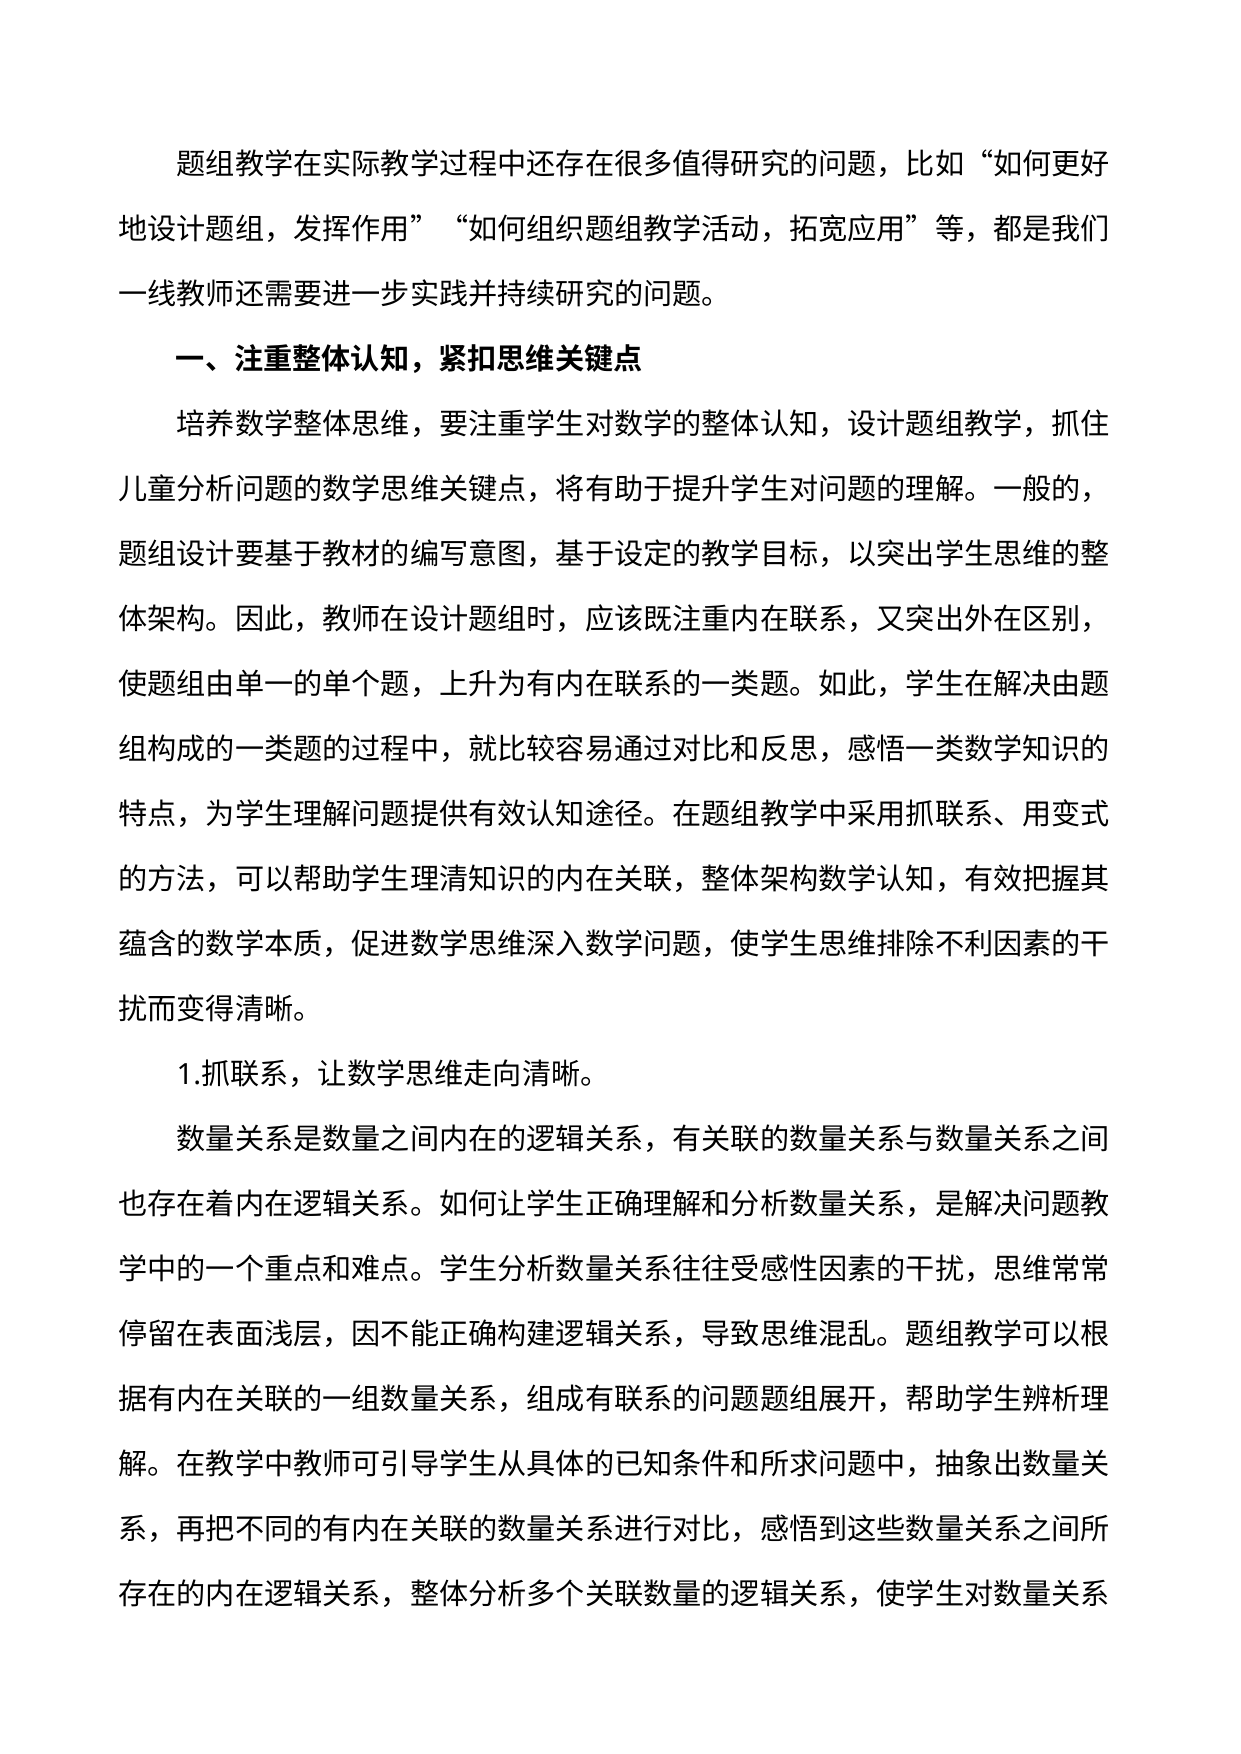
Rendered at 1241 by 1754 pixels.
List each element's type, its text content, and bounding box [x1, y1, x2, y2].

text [118, 1104, 1122, 1624]
text 培养数学整体思维，要注重学生对数学的整体认知，设计题组教学，抓住儿童分析问题的数学思维关键点，将有助于提升学生对问题的理解。一般的，题组设计要基于教材的编写意图，基于设定的教学目标，以突出学生思维的整体架构。因此，教师在设计题组时，应该既注重内在联系，又突出外在区别，使题组由单一的单个题，上升为有内在联系的一类题。如此，学生在解决由题组构成的一类题的过程中，就比较容易通过对比和反思，感悟一类数学知识的特点，为学生理解问题提供有效认知途径。在题组教学中采用抓联系、用变式的方法，可以帮助学生理清知识的内在关联，整体架构数学认知，有效把握其蕴含的数学本质，促进数学思维深入数学问题，使学生思维排除不利因素的干扰而变得清晰。 [118, 389, 1122, 1039]
text 1.抓联系，让数学思维走向清晰。 [118, 1039, 1122, 1104]
text 一、注重整体认知，紧扣思维关键点 [118, 324, 1122, 389]
text 题组教学在实际教学过程中还存在很多值得研究的问题，比如“如何更好地设计题组，发挥作用”“如何组织题组教学活动，拓宽应用”等，都是我们一线教师还需要进一步实践并持续研究的问题。 [118, 129, 1122, 324]
